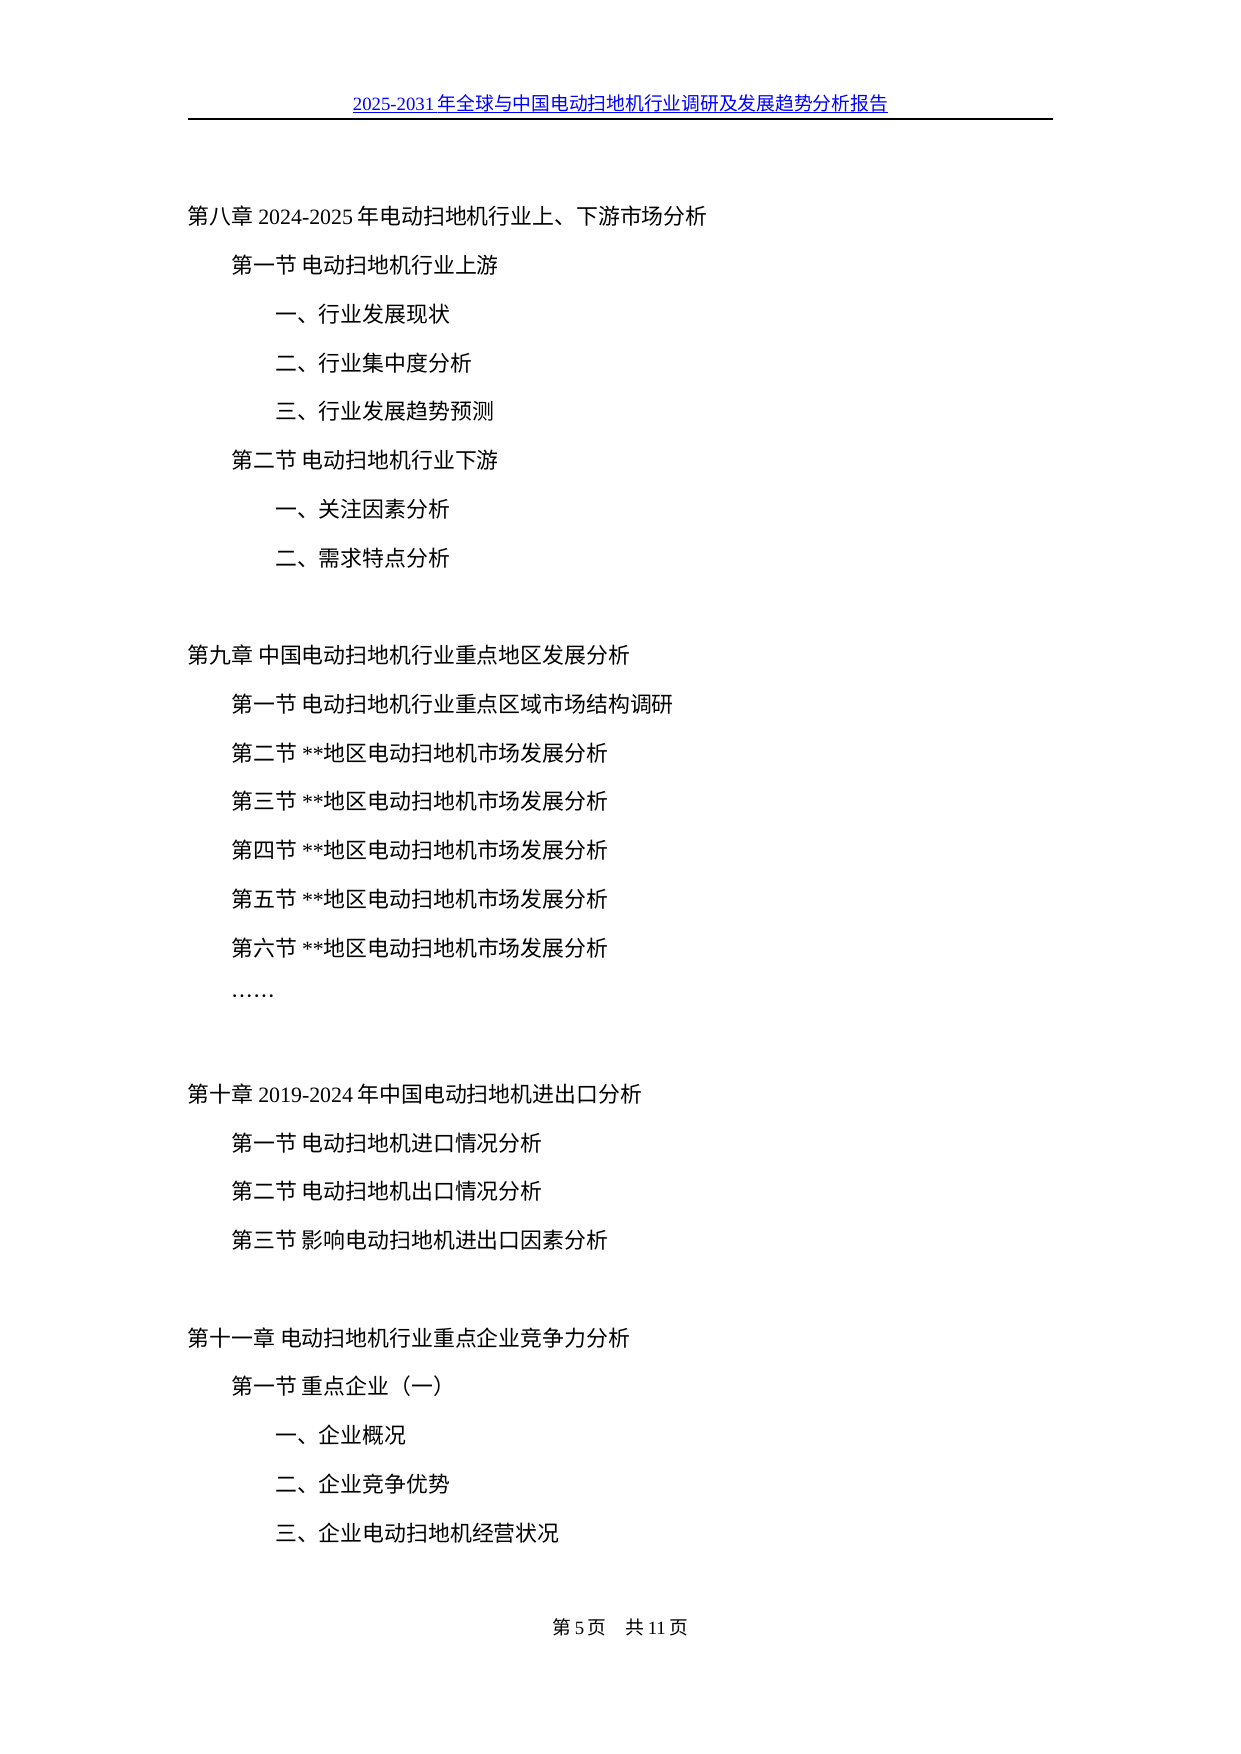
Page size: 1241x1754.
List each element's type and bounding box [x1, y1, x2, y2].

text [187, 150, 1053, 1548]
